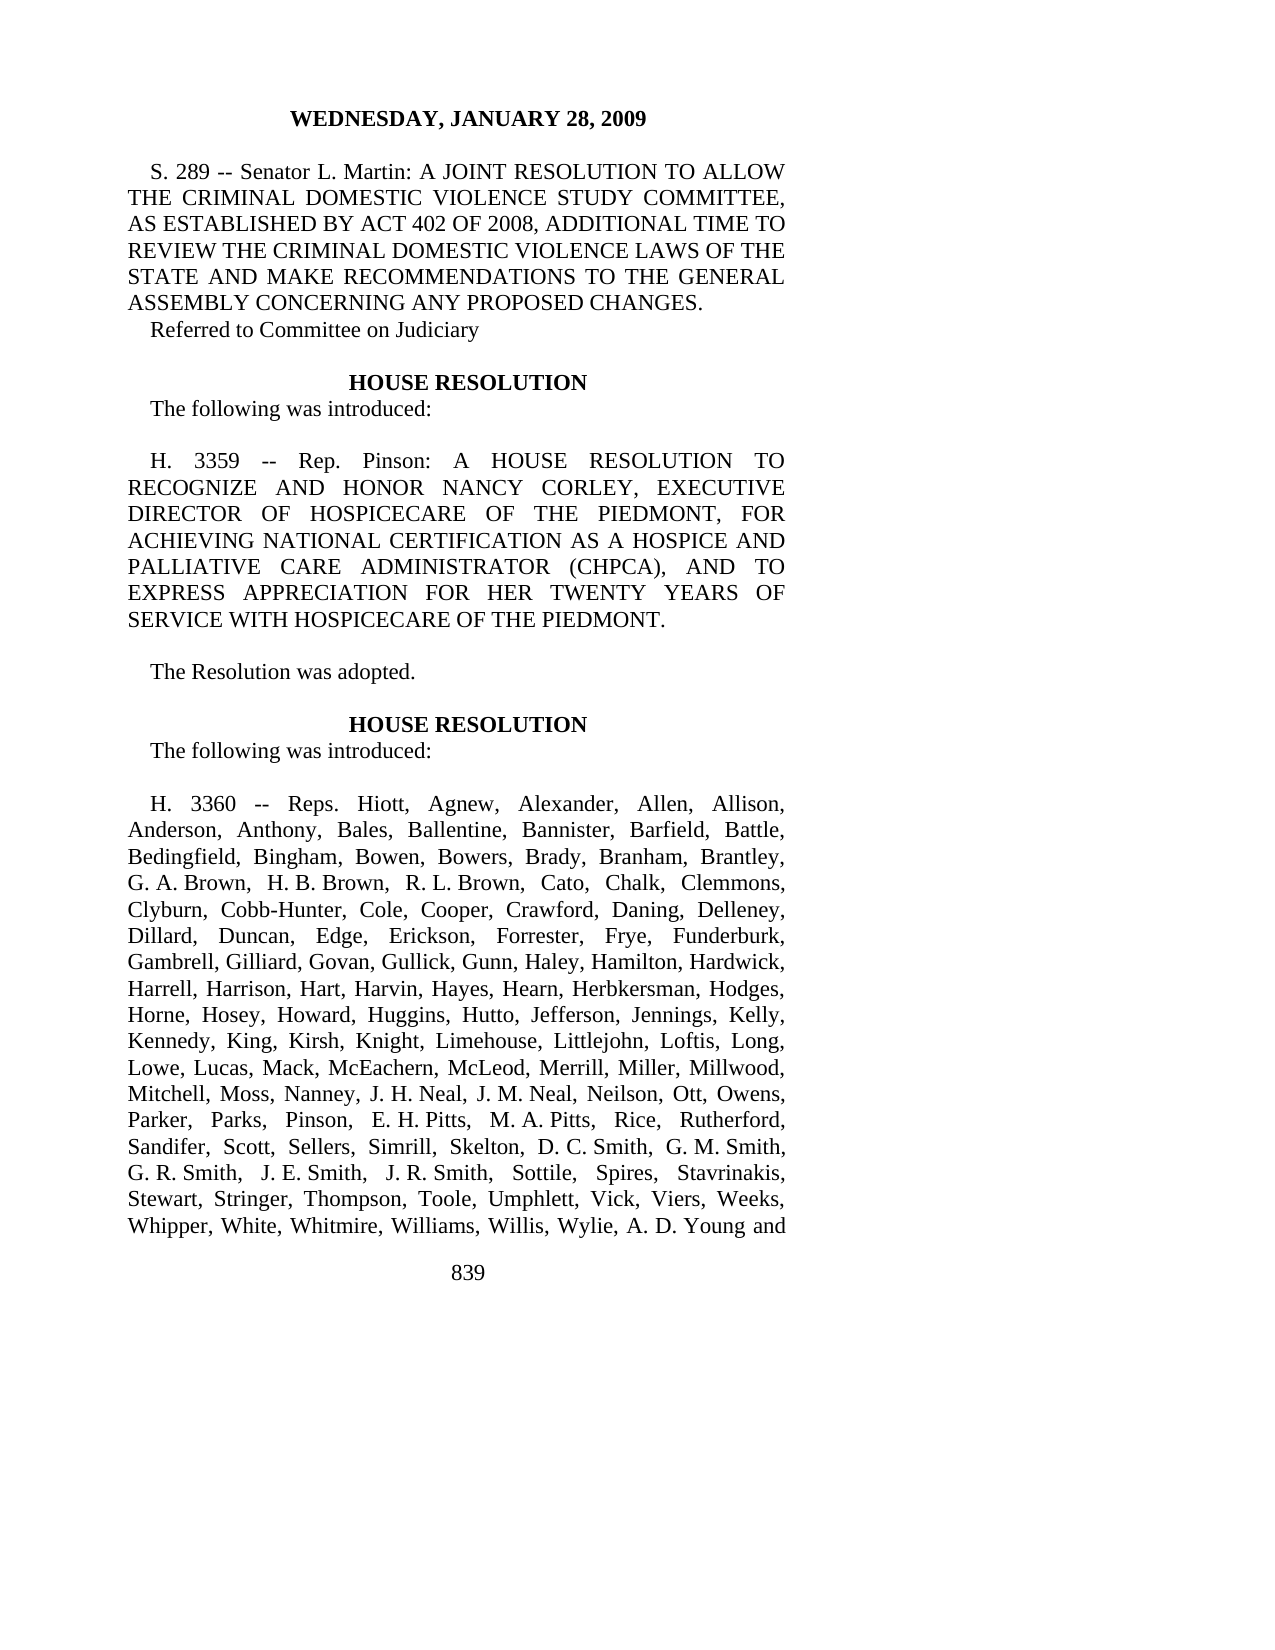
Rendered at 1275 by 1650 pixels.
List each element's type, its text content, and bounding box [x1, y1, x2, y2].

text HOUSE RESOLUTION [127, 711, 786, 737]
text The Resolution was adopted. [127, 658, 786, 685]
text The following was introduced: [127, 737, 786, 764]
text Referred to Committee on Judiciary [127, 316, 786, 342]
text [127, 790, 786, 1238]
text HOUSE RESOLUTION [127, 368, 786, 395]
text The following was introduced: [127, 395, 786, 421]
text S. 289 -- Senator L. Martin: A JOINT RESOLUTION TO ALLOW THE CRIMINAL DOMESTIC VIOLENCE STUDY COMMITTEE, AS ESTABLISHED BY ACT 402 OF 2008, ADDITIONAL TIME TO REVIEW THE CRIMINAL DOMESTIC VIOLENCE LAWS OF THE STATE AND MAKE RECOMMENDATIONS TO THE GENERAL ASSEMBLY CONCERNING ANY PROPOSED CHANGES. [127, 158, 786, 316]
text H. 3359 -- Rep. Pinson: A HOUSE RESOLUTION TO RECOGNIZE AND HONOR NANCY CORLEY, EXECUTIVE DIRECTOR OF HOSPICECARE OF THE PIEDMONT, FOR ACHIEVING NATIONAL CERTIFICATION AS A HOSPICE AND PALLIATIVE CARE ADMINISTRATOR (CHPCA), AND TO EXPRESS APPRECIATION FOR HER TWENTY YEARS OF SERVICE WITH HOSPICECARE OF THE PIEDMONT. [127, 448, 786, 632]
